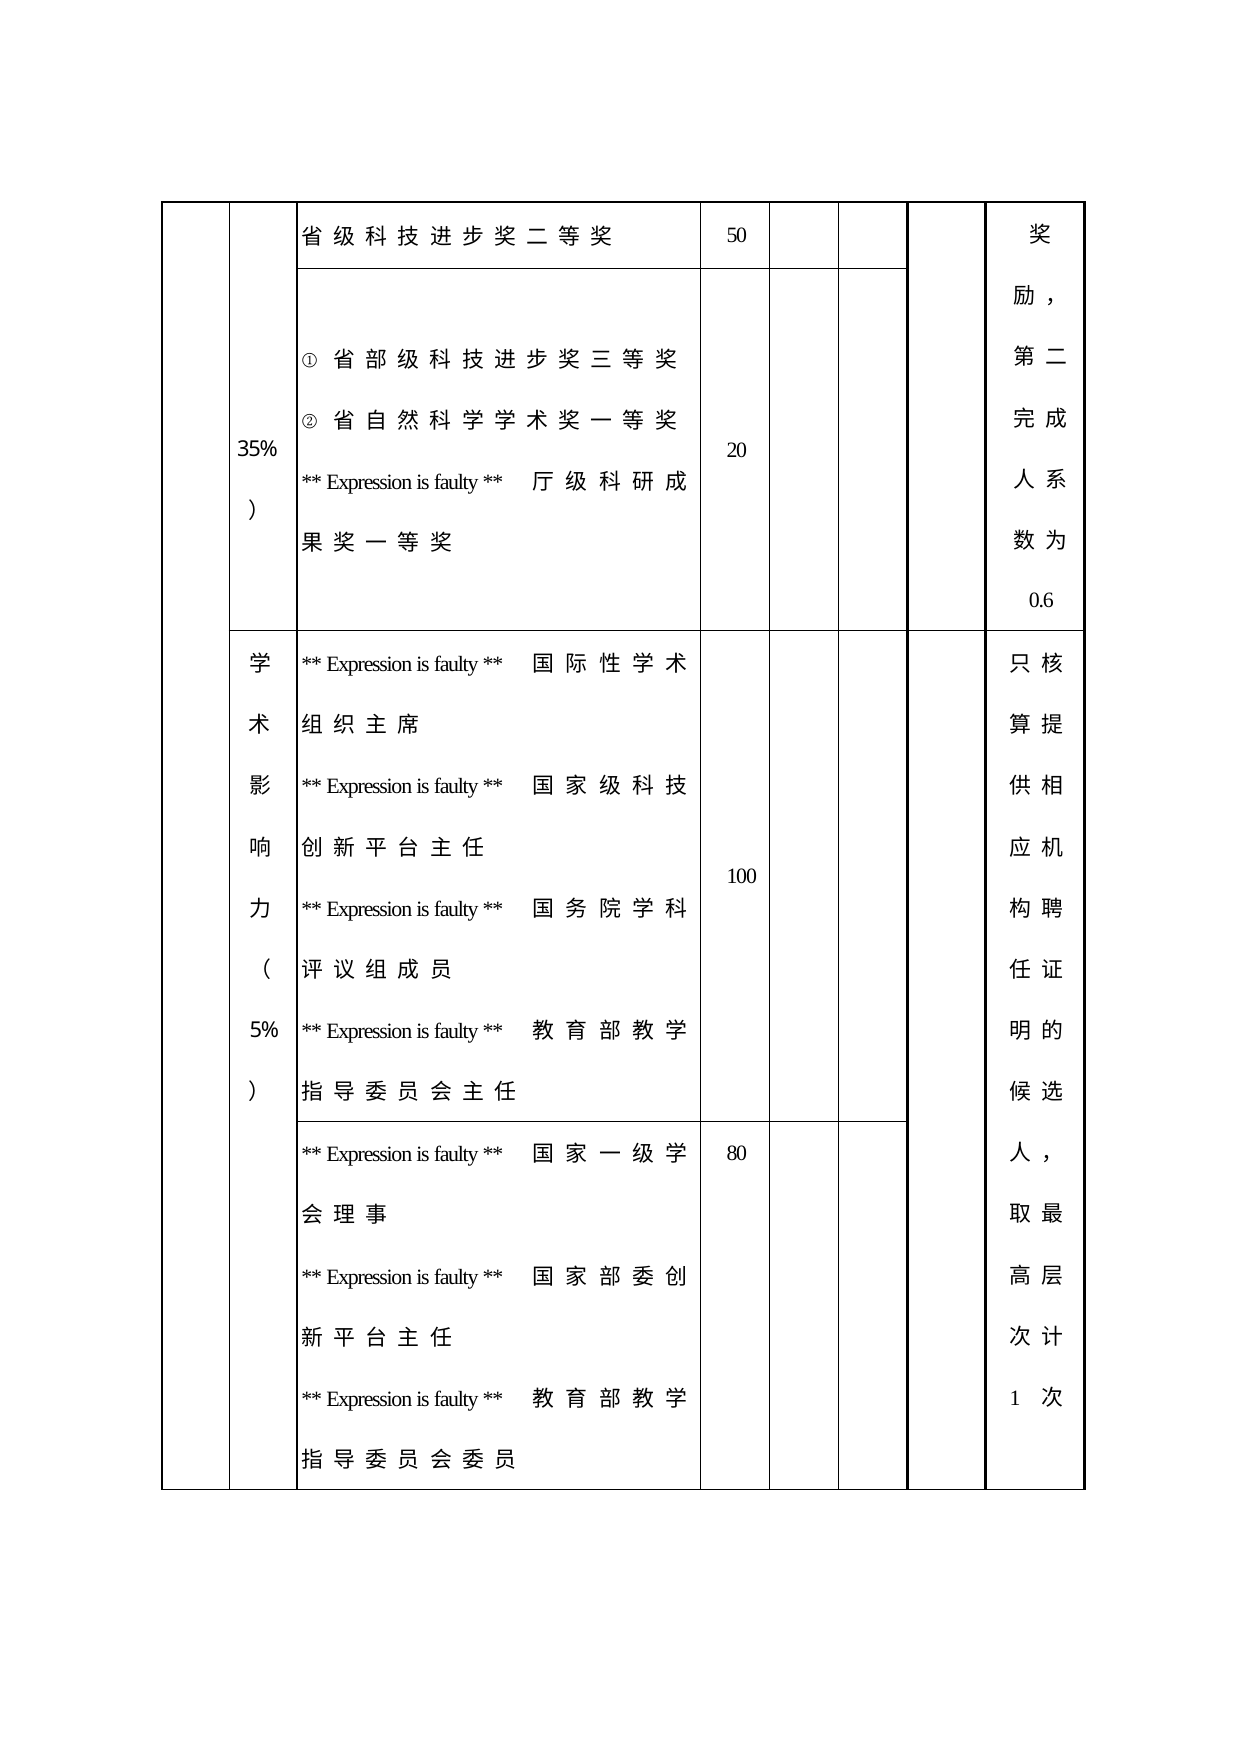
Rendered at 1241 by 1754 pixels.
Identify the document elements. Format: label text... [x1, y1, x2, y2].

table_cell [839, 1122, 906, 1488]
table_cell [839, 269, 906, 630]
table_cell ①国家一级学会理事 ②国家部委创新平台主任 ③教育部教学指导委员会委员 [298, 1122, 700, 1488]
table_cell 100 [701, 631, 769, 1121]
table_cell ①国际性学术组织主席 ②国家级科技创新平台主任 ③国务院学科评议组成员 ④教育部教学指导委员会主任 [298, 631, 700, 1121]
table_cell [839, 631, 906, 1121]
table_cell [839, 203, 906, 268]
table_cell ①省部级科技进步奖三等奖 ②省自然科学学术奖一等奖 ③厅级科研成果奖一等奖 [298, 269, 700, 630]
table_cell [770, 269, 838, 630]
table_cell [770, 1122, 838, 1488]
table_cell [770, 203, 838, 268]
table_cell 20 [701, 269, 769, 630]
table_cell 学术 影响力（5%） [230, 631, 296, 1488]
table_cell [909, 631, 984, 1488]
table_cell 80 [701, 1122, 769, 1488]
table_cell 只核算提供相应机构聘任证明的候选人，取最高层次计1次 [987, 631, 1083, 1488]
table_cell 50 [701, 203, 769, 268]
table_cell 省级科技进步奖二等奖 [298, 203, 700, 268]
table_cell [770, 631, 838, 1121]
